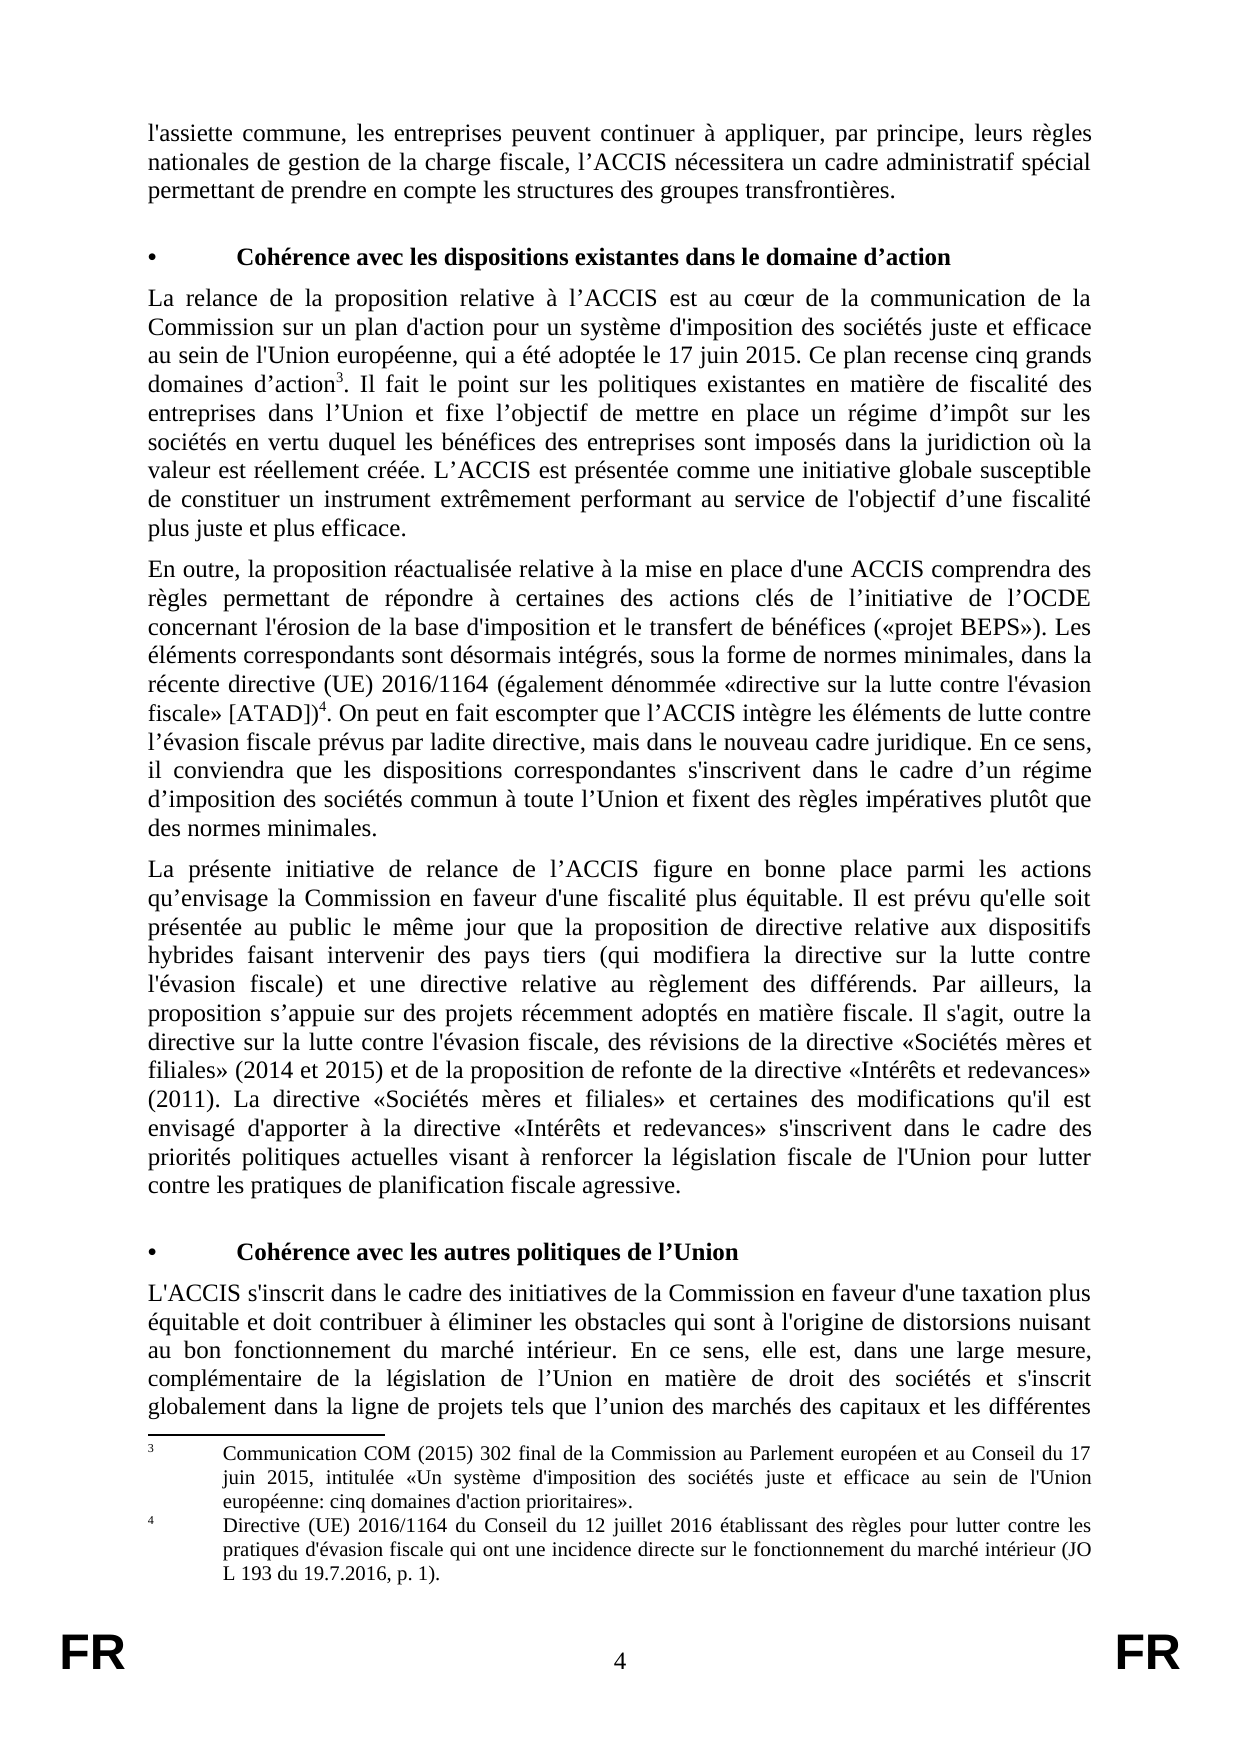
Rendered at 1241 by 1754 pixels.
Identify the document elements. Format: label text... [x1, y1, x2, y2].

text La présente initiative de relance de l’ACCIS figure en bonne place parmi les actions qu’envisage la Commission en faveur d'une fiscalité plus équitable. Il est prévu qu'elle soit présentée au public le même jour que la proposition de directive relative aux dispositifs hybrides faisant intervenir des pays tiers (qui modifiera la directive sur la lutte contre l'évasion fiscale) et une directive relative au règlement des différends. Par ailleurs, la proposition s’appuie sur des projets récemment adoptés en matière fiscale. Il s'agit, outre la directive sur la lutte contre l'évasion fiscale, des révisions de la directive «Sociétés mères et filiales» (2014 et 2015) et de la proposition de refonte de la directive «Intérêts et redevances» (2011). La directive «Sociétés mères et filiales» et certaines des modifications qu'il est envisagé d'apporter à la directive «Intérêts et redevances» s'inscrivent dans le cadre des priorités politiques actuelles visant à renforcer la législation fiscale de l'Union pour lutter contre les pratiques de planification fiscale agressive. [148, 854, 1093, 1199]
text En outre, la proposition réactualisée relative à la mise en place d'une ACCIS comprendra des règles permettant de répondre à certaines des actions clés de l’initiative de l’OCDE concernant l'érosion de la base d'imposition et le transfert de bénéfices («projet BEPS»). Les éléments correspondants sont désormais intégrés, sous la forme de normes minimales, dans la récente directive (UE) 2016/1164 (également dénommée «directive sur la lutte contre l'évasion fiscale» [ATAD]). On peut en fait escompter que l’ACCIS intègre les éléments de lutte contre l’évasion fiscale prévus par ladite directive, mais dans le nouveau cadre juridique. En ce sens, il conviendra que les dispositions correspondantes s'inscrivent dans le cadre d’un régime d’imposition des sociétés commun à toute l’Union et fixent des règles impératives plutôt que des normes minimales. [148, 554, 1093, 842]
subtitle • Cohérence avec les dispositions existantes dans le domaine d’action [148, 242, 1093, 271]
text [148, 118, 1093, 204]
subtitle • Cohérence avec les autres politiques de l’Union [148, 1237, 1093, 1266]
text La relance de la proposition relative à l’ACCIS est au cœur de la communication de la Commission sur un plan d'action pour un système d'imposition des sociétés juste et efficace au sein de l'Union européenne, qui a été adoptée le 17 juin 2015. Ce plan recense cinq grands domaines d’action. Il fait le point sur les politiques existantes en matière de fiscalité des entreprises dans l’Union et fixe l’objectif de mettre en place un régime d’impôt sur les sociétés en vertu duquel les bénéfices des entreprises sont imposés dans la juridiction où la valeur est réellement créée. L’ACCIS est présentée comme une initiative globale susceptible de constituer un instrument extrêmement performant au service de l'objectif d’une fiscalité plus juste et plus efficace. [148, 283, 1093, 542]
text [148, 1278, 1093, 1419]
